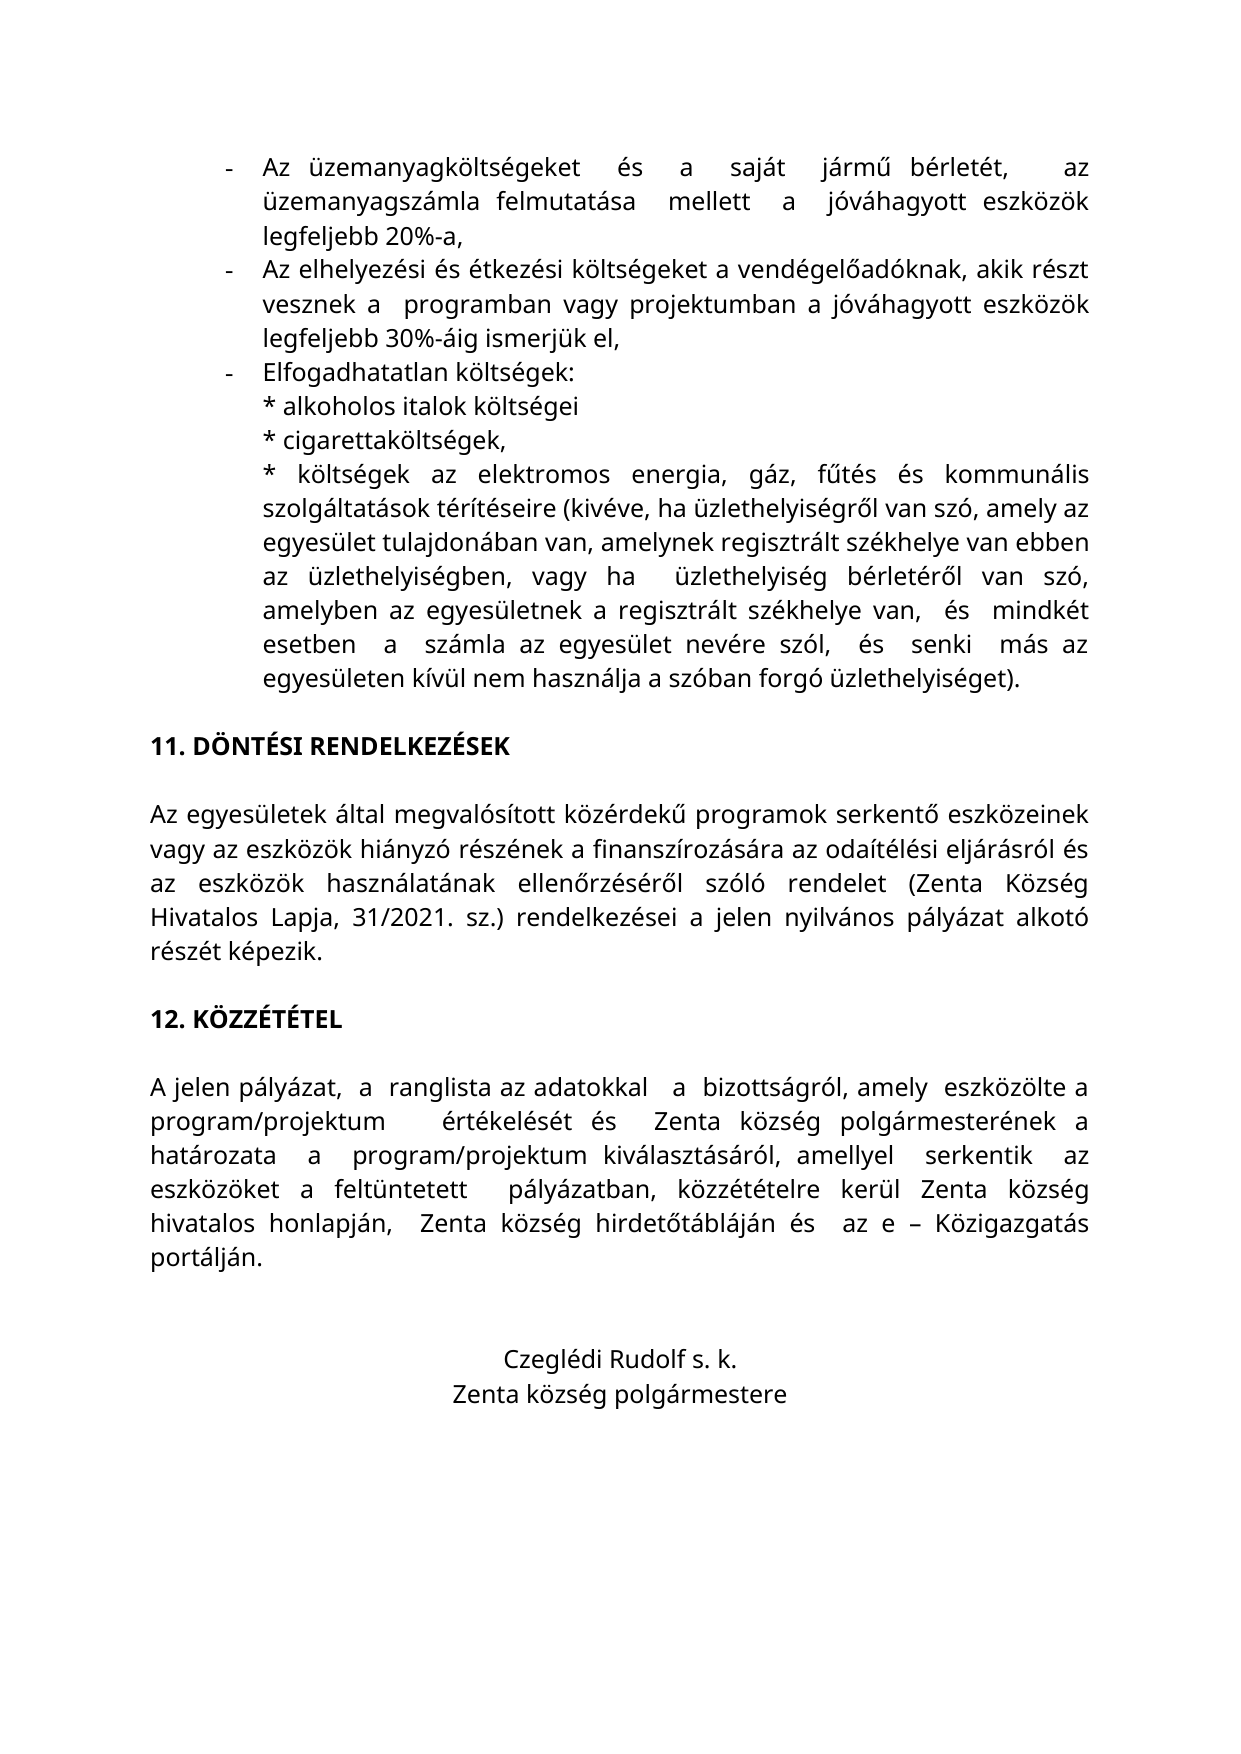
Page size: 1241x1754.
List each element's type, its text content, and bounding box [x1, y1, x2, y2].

text * alkoholos italok költségei [262, 388, 1090, 422]
list Az elhelyezési és étkezési költségeket a vendégelőadóknak, akik részt vesznek a programban vagy projektumban a jóváhagyott eszközök legfeljebb 30%-áig ismerjük el, [225, 252, 1090, 354]
text A jelen pályázat, a ranglista az adatokkal a bizottságról, amely eszközölte a program/projektum értékelését és Zenta község polgármesterének a határozata a program/projektum kiválasztásáról, amellyel serkentik az eszközöket a feltüntetett pályázatban, közzétételre kerül Zenta község hivatalos honlapján, Zenta község hirdetőtábláján és az e – Közigazgatás portálján. [150, 1070, 1090, 1274]
text Zenta község polgármestere [150, 1376, 1090, 1410]
list Elfogadhatatlan költségek: [225, 354, 1090, 388]
text 12. KÖZZÉTÉTEL [150, 1002, 1090, 1036]
list Az üzemanyagköltségeket és a saját jármű bérletét, az üzemanyagszámla felmutatása mellett a jóváhagyott eszközök legfeljebb 20%-a, [225, 150, 1090, 252]
text 11. DÖNTÉSI RENDELKEZÉSEK [150, 729, 1090, 763]
text * költségek az elektromos energia, gáz, fűtés és kommunális szolgáltatások térítéseire (kivéve, ha üzlethelyiségről van szó, amely az egyesület tulajdonában van, amelynek regisztrált székhelye van ebben az üzlethelyiségben, vagy ha üzlethelyiség bérletéről van szó, amelyben az egyesületnek a regisztrált székhelye van, és mindkét esetben a számla az egyesület nevére szól, és senki más az egyesületen kívül nem használja a szóban forgó üzlethelyiséget). [262, 457, 1090, 695]
text Czeglédi Rudolf s. k. [150, 1342, 1090, 1376]
text Az egyesületek által megvalósított közérdekű programok serkentő eszközeinek vagy az eszközök hiányzó részének a finanszírozására az odaítélési eljárásról és az eszközök használatának ellenőrzéséről szóló rendelet (Zenta Község Hivatalos Lapja, 31/2021. sz.) rendelkezései a jelen nyilvános pályázat alkotó részét képezik. [150, 797, 1090, 967]
text * cigarettaköltségek, [262, 422, 1090, 457]
